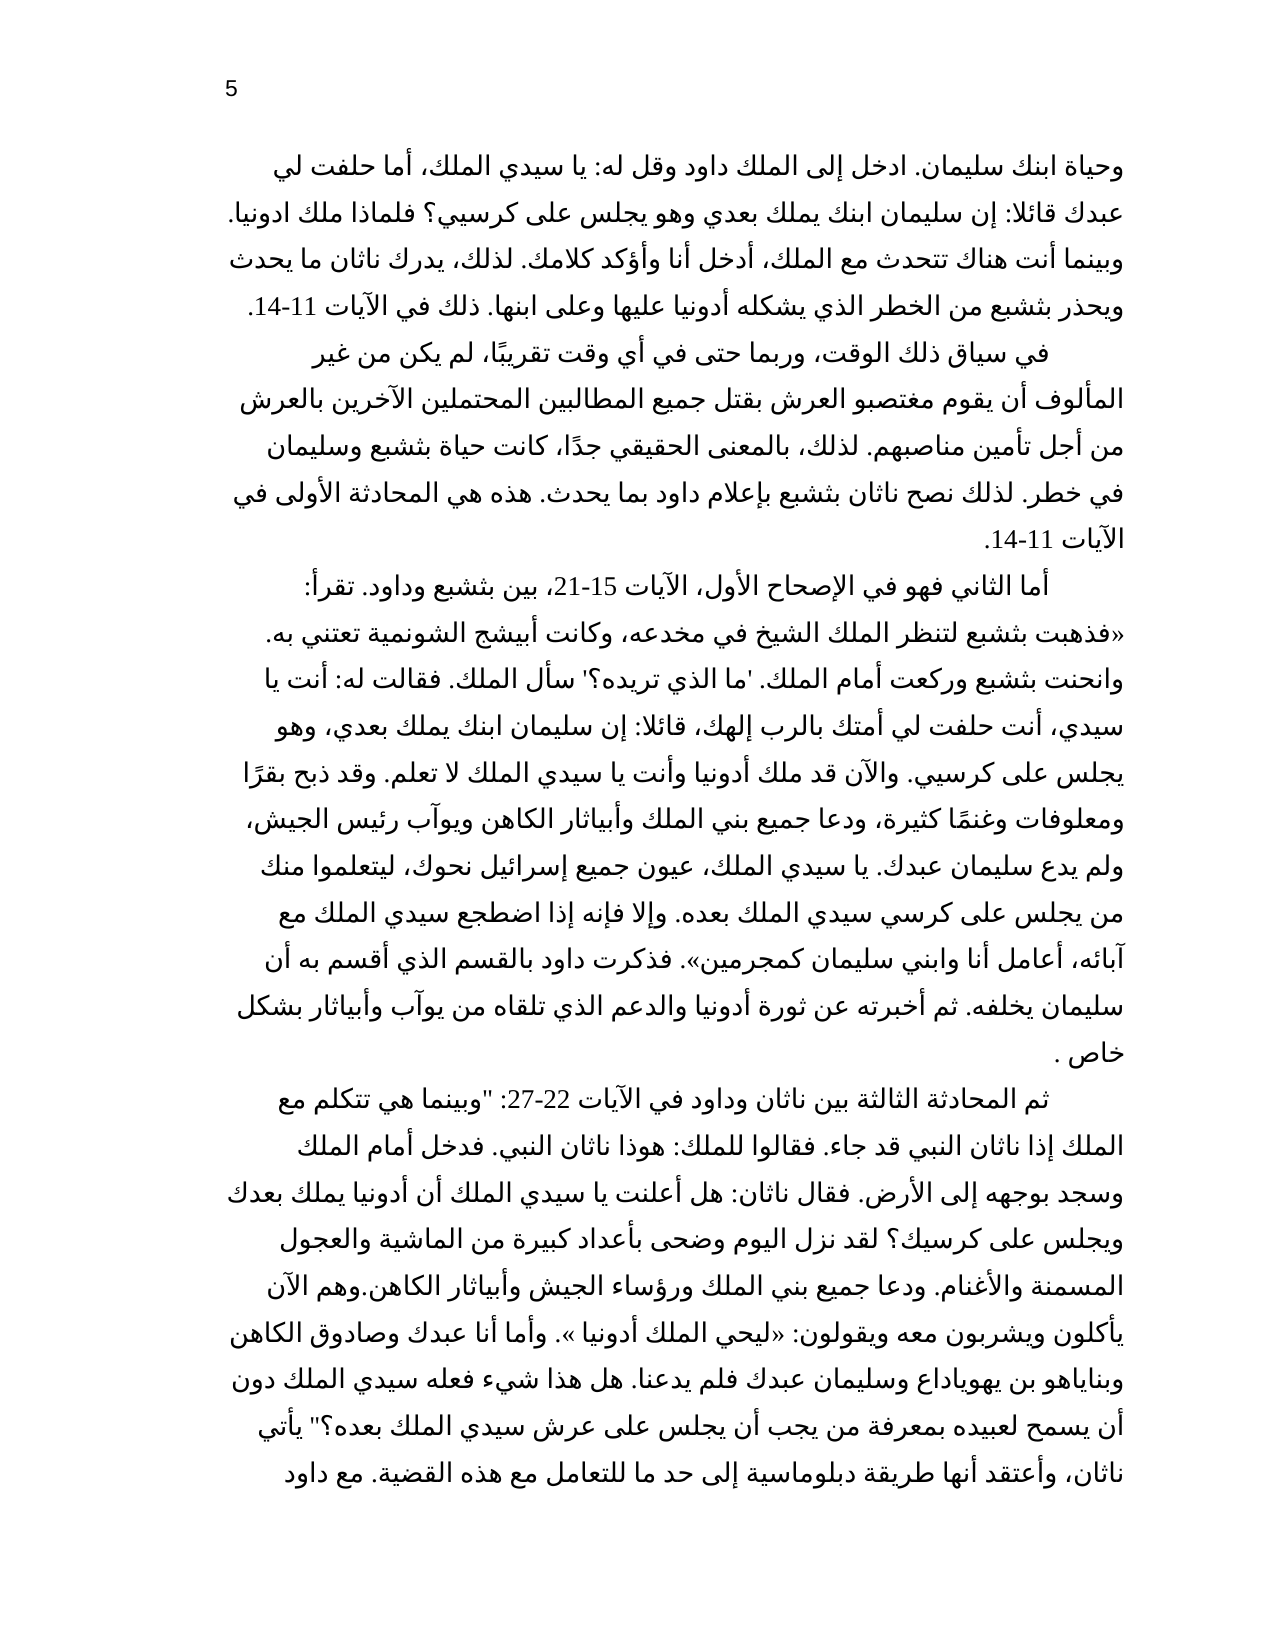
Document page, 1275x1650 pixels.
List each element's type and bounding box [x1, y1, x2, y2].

text [225, 150, 1125, 1488]
